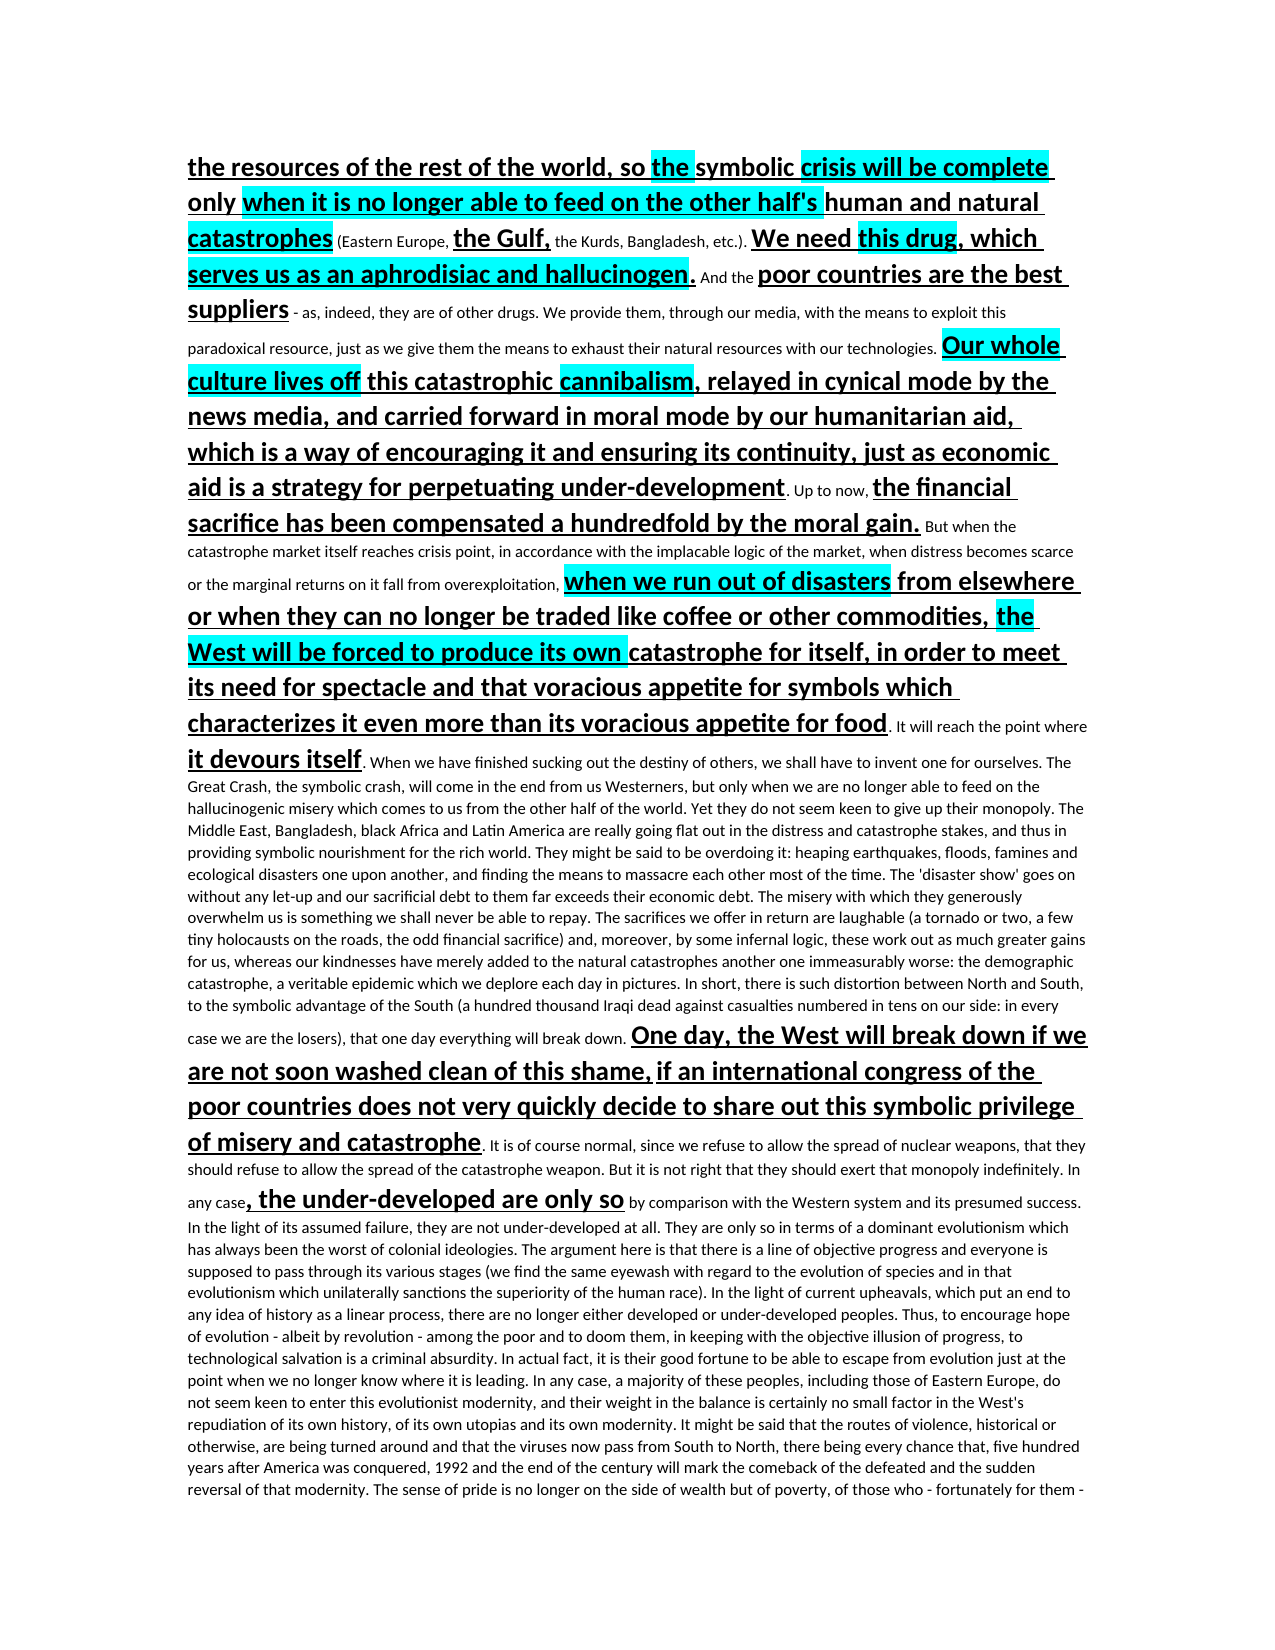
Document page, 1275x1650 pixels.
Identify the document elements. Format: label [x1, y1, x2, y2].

text [187, 150, 1087, 1500]
